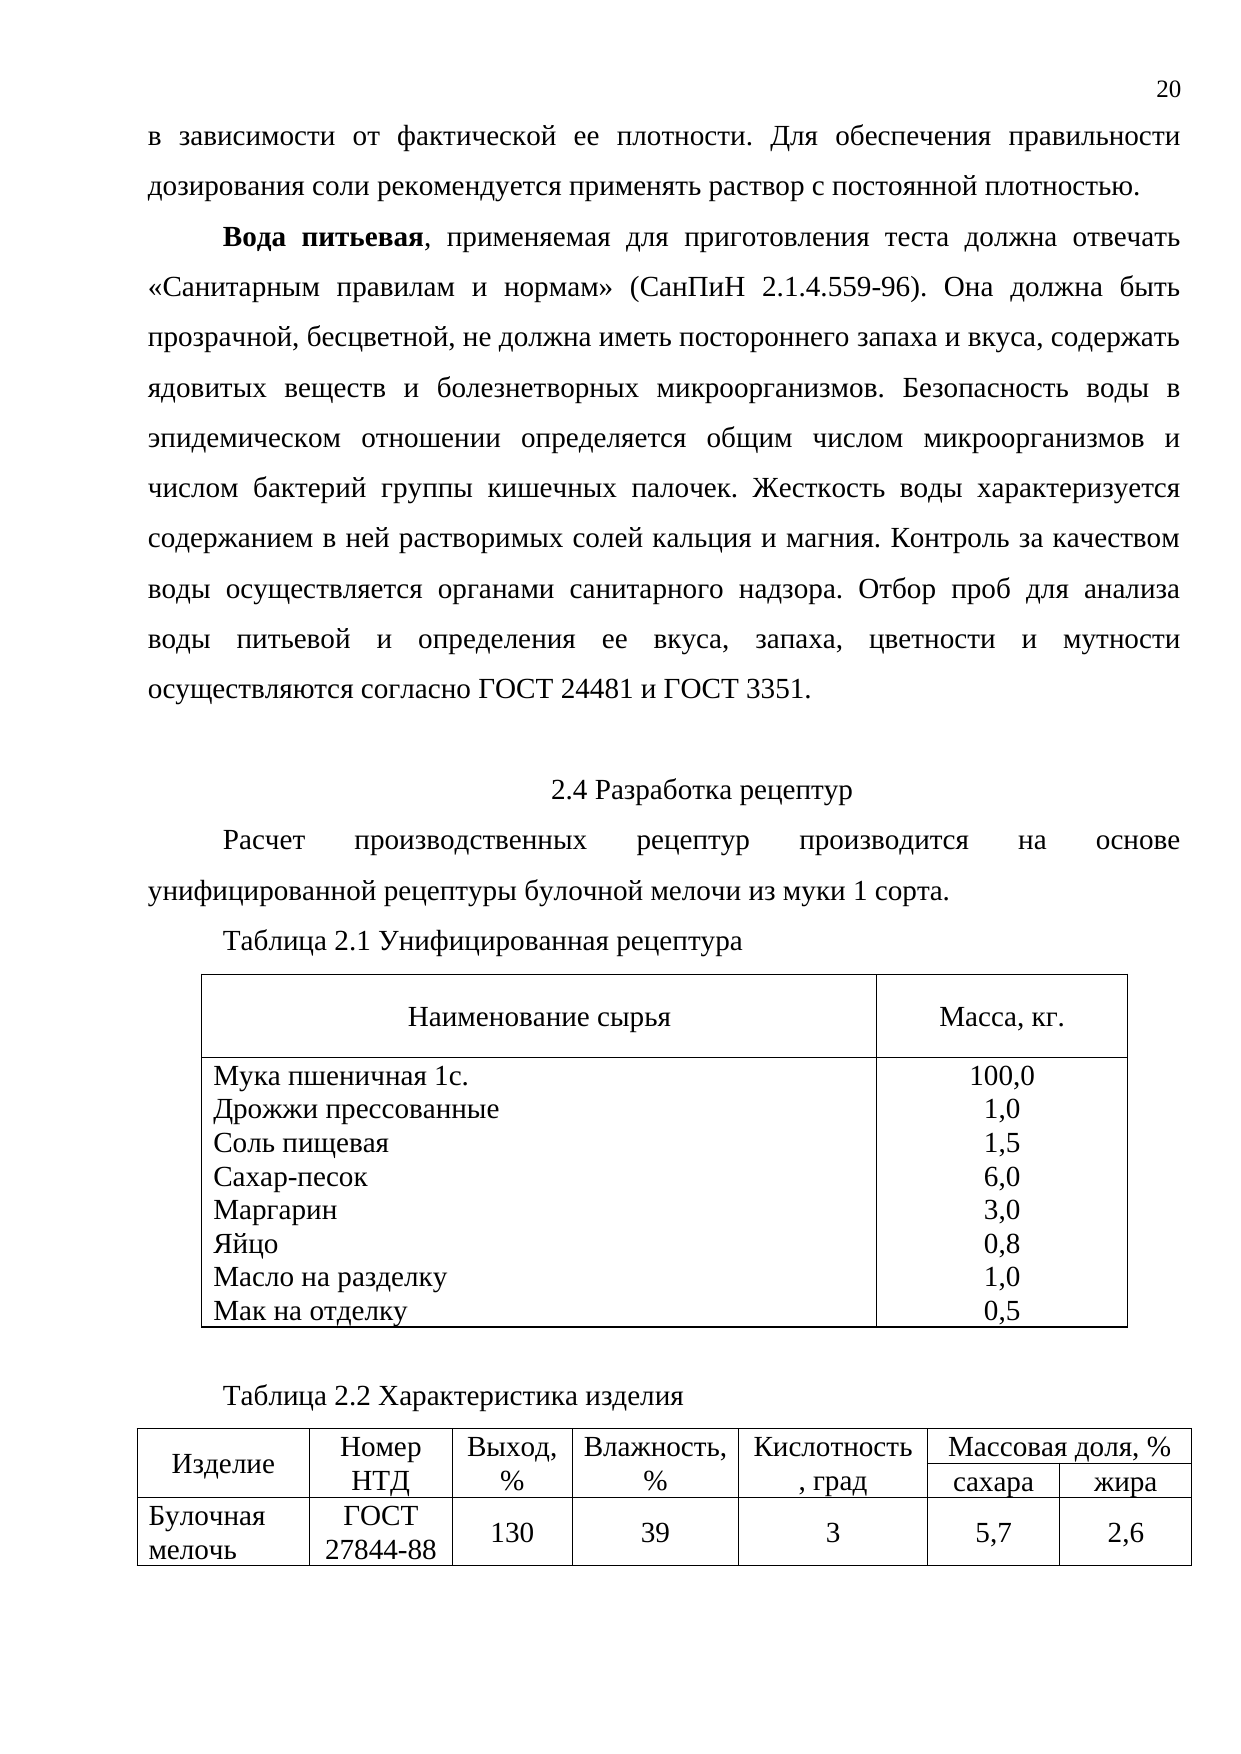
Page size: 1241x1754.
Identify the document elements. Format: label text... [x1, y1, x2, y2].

table_cell 130 [453, 1498, 572, 1565]
table_cell 100,0 1,0 1,5 6,0 3,0 0,8 1,0 0,5 [877, 1058, 1127, 1326]
text Таблица 2.2 Характеристика изделия [148, 1378, 1181, 1411]
table_header Номер НТД [310, 1429, 452, 1497]
table_cell 5,7 [928, 1498, 1059, 1565]
table_cell Булочная мелочь [138, 1498, 309, 1565]
table_cell 2,6 [1060, 1498, 1191, 1565]
table_cell Мука пшеничная 1с. Дрожжи прессованные Соль пищевая Сахар-песок Маргарин Яйцо Масло на разделку Мак на отделку [202, 1058, 876, 1326]
table_header Изделие [138, 1429, 309, 1497]
text 2.4 Разработка рецептур [148, 772, 1181, 806]
table_cell сахара [928, 1464, 1059, 1497]
table_header Массовая доля, % [928, 1429, 1191, 1463]
table_cell 3 [739, 1498, 927, 1565]
table_header Влажность, % [573, 1429, 738, 1497]
text Таблица 2.1 Унифицированная рецептура [148, 923, 1181, 957]
text Расчет производственных рецептур производится на основе унифицированной рецептуры булочной мелочи из муки 1 сорта. [148, 822, 1181, 906]
table_header Наименование сырья [202, 975, 876, 1057]
table_cell 39 [573, 1498, 738, 1565]
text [148, 118, 1181, 202]
table_header Кислотность, град [739, 1429, 927, 1497]
table_header Масса, кг. [877, 975, 1127, 1057]
table_cell жира [1060, 1464, 1191, 1497]
table_cell ГОСТ 27844-88 [310, 1498, 452, 1565]
text Вода питьевая, применяемая для приготовления теста должна отвечать «Санитарным правилам и нормам» (СанПиН 2.1.4.559-96). Она должна быть прозрачной, бесцветной, не должна иметь постороннего запаха и вкуса, содержать ядовитых веществ и болезнетворных микроорганизмов. Безопасность воды в эпидемическом отношении определяется общим числом микроорганизмов и числом бактерий группы кишечных палочек. Жесткость воды характеризуется содержанием в ней растворимых солей кальция и магния. Контроль за качеством воды осуществляется органами санитарного надзора. Отбор проб для анализа воды питьевой и определения ее вкуса, запаха, цветности и мутности осуществляются согласно ГОСТ 24481 и ГОСТ 3351. [148, 219, 1181, 705]
table_header Выход, % [453, 1429, 572, 1497]
